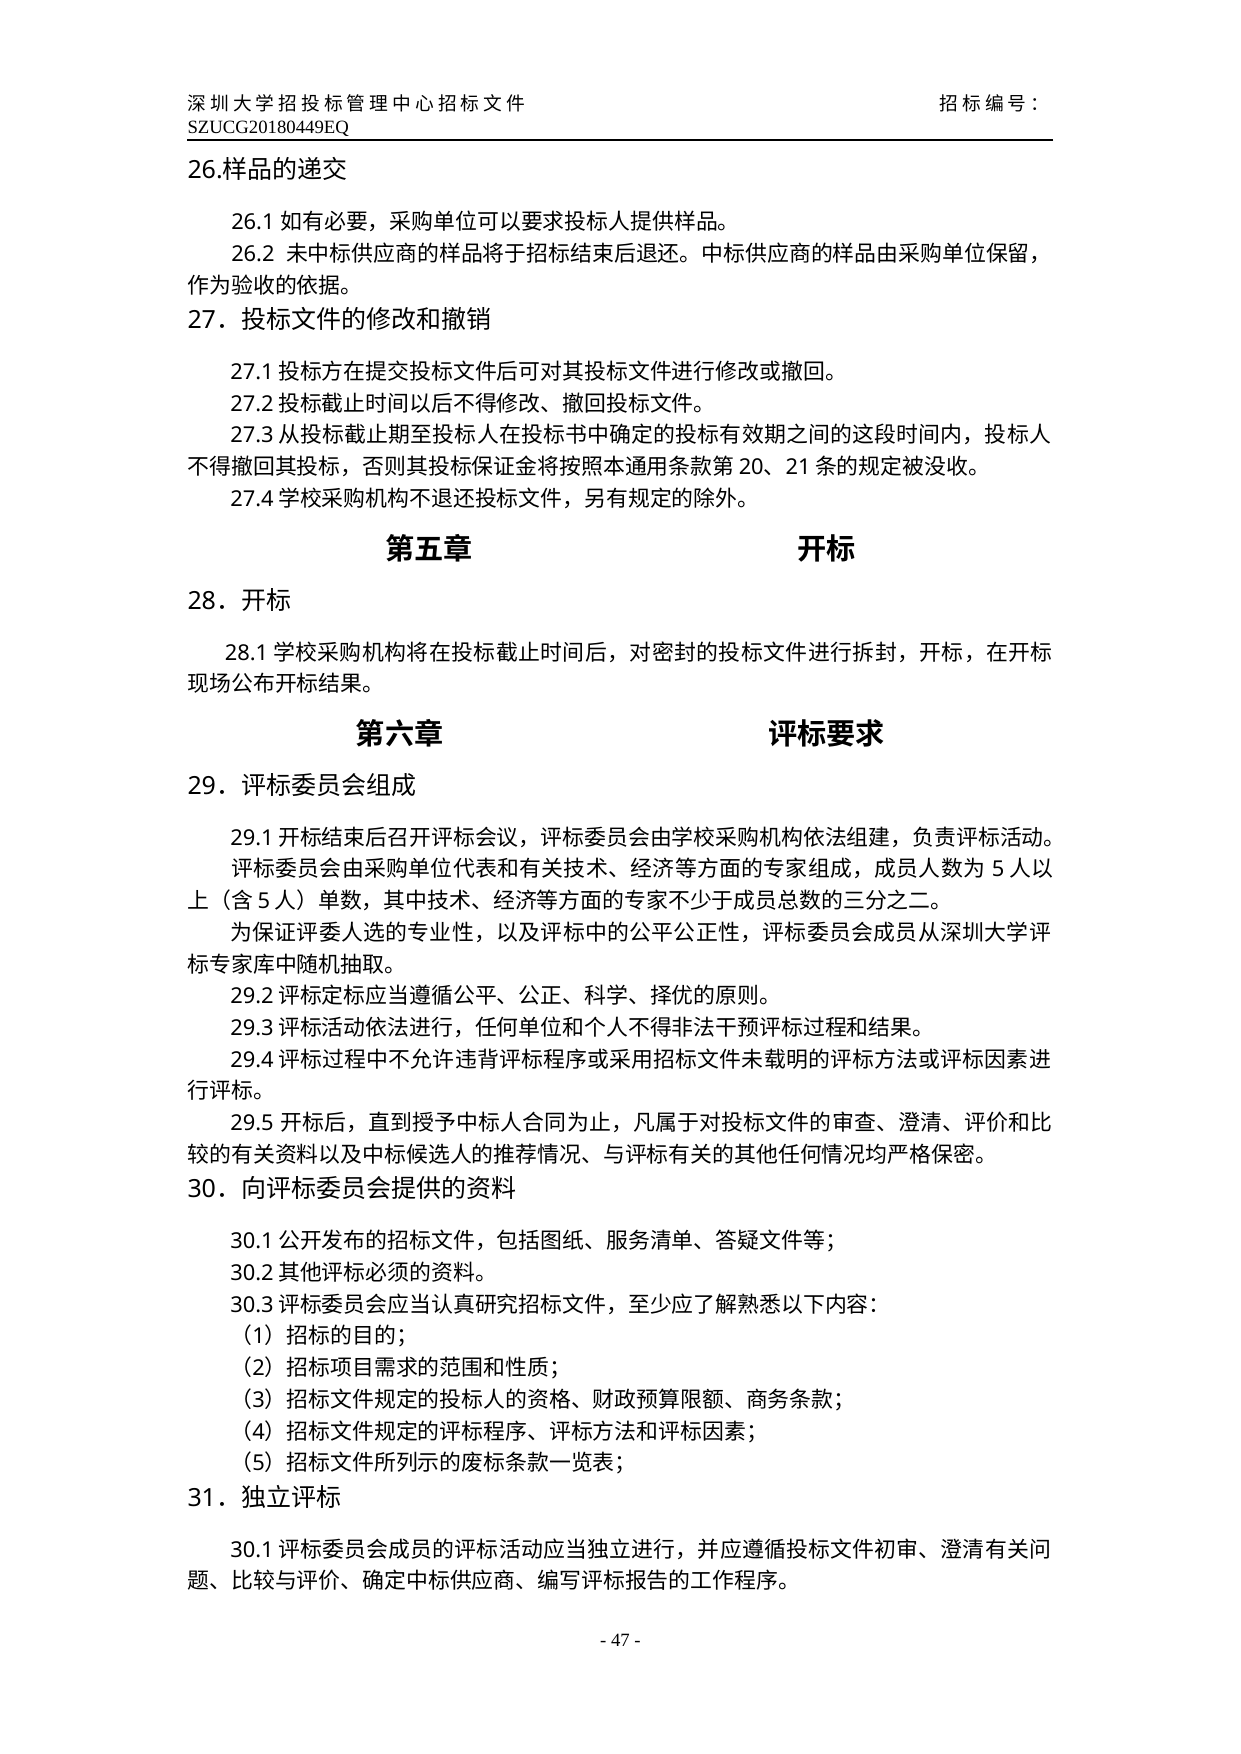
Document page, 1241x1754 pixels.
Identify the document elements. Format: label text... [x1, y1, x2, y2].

text 26.样品的递交 [187, 150, 1053, 186]
text 27．投标文件的修改和撤销 [187, 299, 1053, 336]
text 30.2其他评标必须的资料。 [187, 1255, 1053, 1287]
text 29.3评标活动依法进行，任何单位和个人不得非法干预评标过程和结果。 [187, 1010, 1053, 1042]
text 27.4学校采购机构不退还投标文件，另有规定的除外。 [187, 481, 1053, 513]
list 开标 [187, 525, 1053, 568]
text 为保证评委人选的专业性，以及评标中的公平公正性，评标委员会成员从深圳大学评标专家库中随机抽取。 [187, 915, 1053, 978]
text 评标委员会由采购单位代表和有关技术、经济等方面的专家组成，成员人数为5人以上（含5人）单数，其中技术、经济等方面的专家不少于成员总数的三分之二。 [187, 851, 1053, 915]
text 29．评标委员会组成 [187, 765, 1053, 801]
text （5）招标文件所列示的废标条款一览表； [187, 1445, 1053, 1477]
text 26.1 如有必要，采购单位可以要求投标人提供样品。 [187, 204, 1053, 236]
text 28．开标 [187, 580, 1053, 616]
text 27.1投标方在提交投标文件后可对其投标文件进行修改或撤回。 [187, 354, 1053, 386]
list 评标要求 [187, 710, 1053, 753]
text 31．独立评标 [187, 1477, 1053, 1513]
text 29.2评标定标应当遵循公平、公正、科学、择优的原则。 [187, 978, 1053, 1010]
text 30．向评标委员会提供的资料 [187, 1169, 1053, 1205]
text 30.1公开发布的招标文件，包括图纸、服务清单、答疑文件等； [187, 1223, 1053, 1255]
text 26.2 未中标供应商的样品将于招标结束后退还。中标供应商的样品由采购单位保留，作为验收的依据。 [187, 236, 1053, 299]
text 27.3从投标截止期至投标人在投标书中确定的投标有效期之间的这段时间内，投标人不得撤回其投标，否则其投标保证金将按照本通用条款第20、21条的规定被没收。 [187, 417, 1053, 481]
text （2）招标项目需求的范围和性质； [187, 1350, 1053, 1382]
text （3）招标文件规定的投标人的资格、财政预算限额、商务条款； [187, 1382, 1053, 1414]
text （1）招标的目的； [187, 1318, 1053, 1350]
text 29.5 开标后，直到授予中标人合同为止，凡属于对投标文件的审查、澄清、评价和比较的有关资料以及中标候选人的推荐情况、与评标有关的其他任何情况均严格保密。 [187, 1105, 1053, 1169]
text 30.3评标委员会应当认真研究招标文件，至少应了解熟悉以下内容： [187, 1287, 1053, 1318]
text （4）招标文件规定的评标程序、评标方法和评标因素； [187, 1414, 1053, 1445]
text 30.1评标委员会成员的评标活动应当独立进行，并应遵循投标文件初审、澄清有关问题、比较与评价、确定中标供应商、编写评标报告的工作程序。 [187, 1532, 1053, 1595]
text 28.1学校采购机构将在投标截止时间后，对密封的投标文件进行拆封，开标，在开标现场公布开标结果。 [187, 634, 1053, 698]
text 27.2投标截止时间以后不得修改、撤回投标文件。 [187, 386, 1053, 417]
text 29.1开标结束后召开评标会议，评标委员会由学校采购机构依法组建，负责评标活动。 [187, 819, 1053, 851]
text 29.4评标过程中不允许违背评标程序或采用招标文件未载明的评标方法或评标因素进行评标。 [187, 1042, 1053, 1105]
